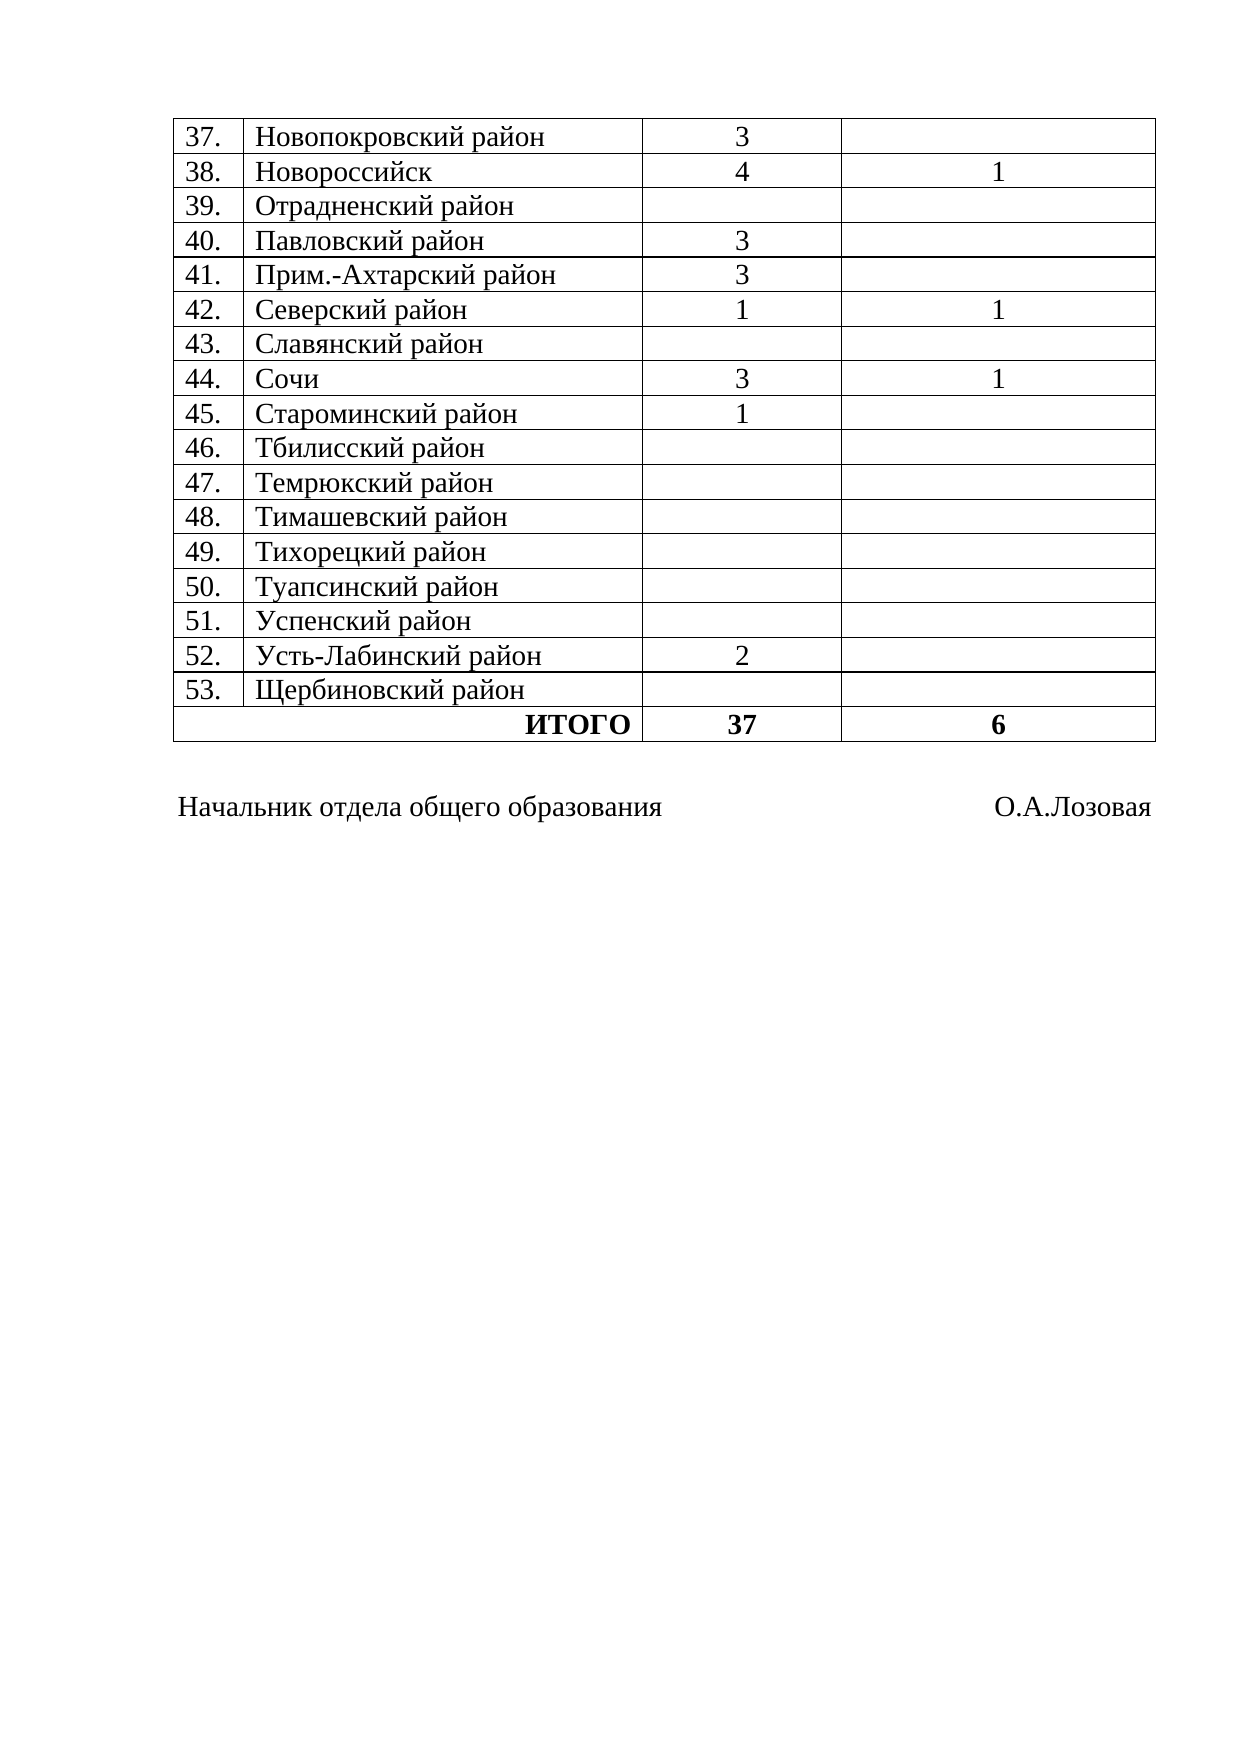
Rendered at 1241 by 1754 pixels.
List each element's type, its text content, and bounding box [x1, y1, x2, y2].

table_cell Усть-Лабинский район [244, 638, 642, 671]
table_cell Сочи [244, 361, 642, 395]
table_cell [842, 603, 1155, 637]
table_cell [174, 258, 243, 291]
table_cell Староминский район [244, 396, 642, 429]
table_cell [643, 500, 841, 533]
table_cell [842, 638, 1155, 671]
table_cell 37 [643, 707, 841, 741]
table_cell Тихорецкий район [244, 534, 642, 568]
table_cell Прим.-Ахтарский район [244, 258, 642, 291]
table_cell [174, 638, 243, 671]
table_cell [174, 223, 243, 256]
table_cell [643, 603, 841, 637]
table_cell [174, 500, 243, 533]
table_cell [643, 430, 841, 464]
text Начальник отдела общего образования О.А.Лозовая [177, 789, 1184, 823]
table_cell Тбилисский район [244, 430, 642, 464]
table_cell Отрадненский район [244, 188, 642, 222]
table_cell Павловский район [244, 223, 642, 256]
table_cell [174, 430, 243, 464]
table_cell Темрюкский район [244, 465, 642, 498]
table_cell 3 [643, 223, 841, 256]
table_cell 1 [842, 292, 1155, 326]
table_cell [842, 569, 1155, 602]
table_cell [643, 465, 841, 498]
table_cell Новороссийск [244, 154, 642, 187]
table_cell ИТОГО [174, 707, 642, 741]
table_cell [842, 396, 1155, 429]
table_cell 4 [643, 154, 841, 187]
table_cell [174, 361, 243, 395]
table_cell 3 [643, 119, 841, 153]
table_cell [174, 292, 243, 326]
table_cell [643, 569, 841, 602]
table_cell Тимашевский район [244, 500, 642, 533]
table_cell [842, 465, 1155, 498]
table_cell [174, 569, 243, 602]
table_cell 1 [643, 396, 841, 429]
table_cell [174, 154, 243, 187]
table_cell [842, 500, 1155, 533]
table_cell [643, 673, 841, 706]
table_cell 2 [643, 638, 841, 671]
table_cell [842, 327, 1155, 360]
table_cell Щербиновский район [244, 673, 642, 706]
table_cell [842, 534, 1155, 568]
table_cell [174, 534, 243, 568]
table_cell 1 [842, 154, 1155, 187]
table_cell Туапсинский район [244, 569, 642, 602]
table_cell 6 [842, 707, 1155, 741]
table_cell [842, 430, 1155, 464]
table_cell 1 [643, 292, 841, 326]
table_cell [842, 673, 1155, 706]
table_cell [174, 603, 243, 637]
table_cell [643, 327, 841, 360]
table_cell Успенский район [244, 603, 642, 637]
table_cell [174, 465, 243, 498]
table_cell [643, 534, 841, 568]
table_cell 3 [643, 361, 841, 395]
table_cell [643, 188, 841, 222]
table_cell [174, 188, 243, 222]
table_cell Северский район [244, 292, 642, 326]
table_cell [842, 258, 1155, 291]
table_cell [174, 119, 243, 153]
table_cell [174, 327, 243, 360]
table_cell [174, 396, 243, 429]
table_cell [842, 119, 1155, 153]
table_cell [842, 188, 1155, 222]
table_cell [842, 223, 1155, 256]
table_cell Славянский район [244, 327, 642, 360]
table_cell 3 [643, 258, 841, 291]
table_cell [174, 673, 243, 706]
table_cell 1 [842, 361, 1155, 395]
table_cell Новопокровский район [244, 119, 642, 153]
